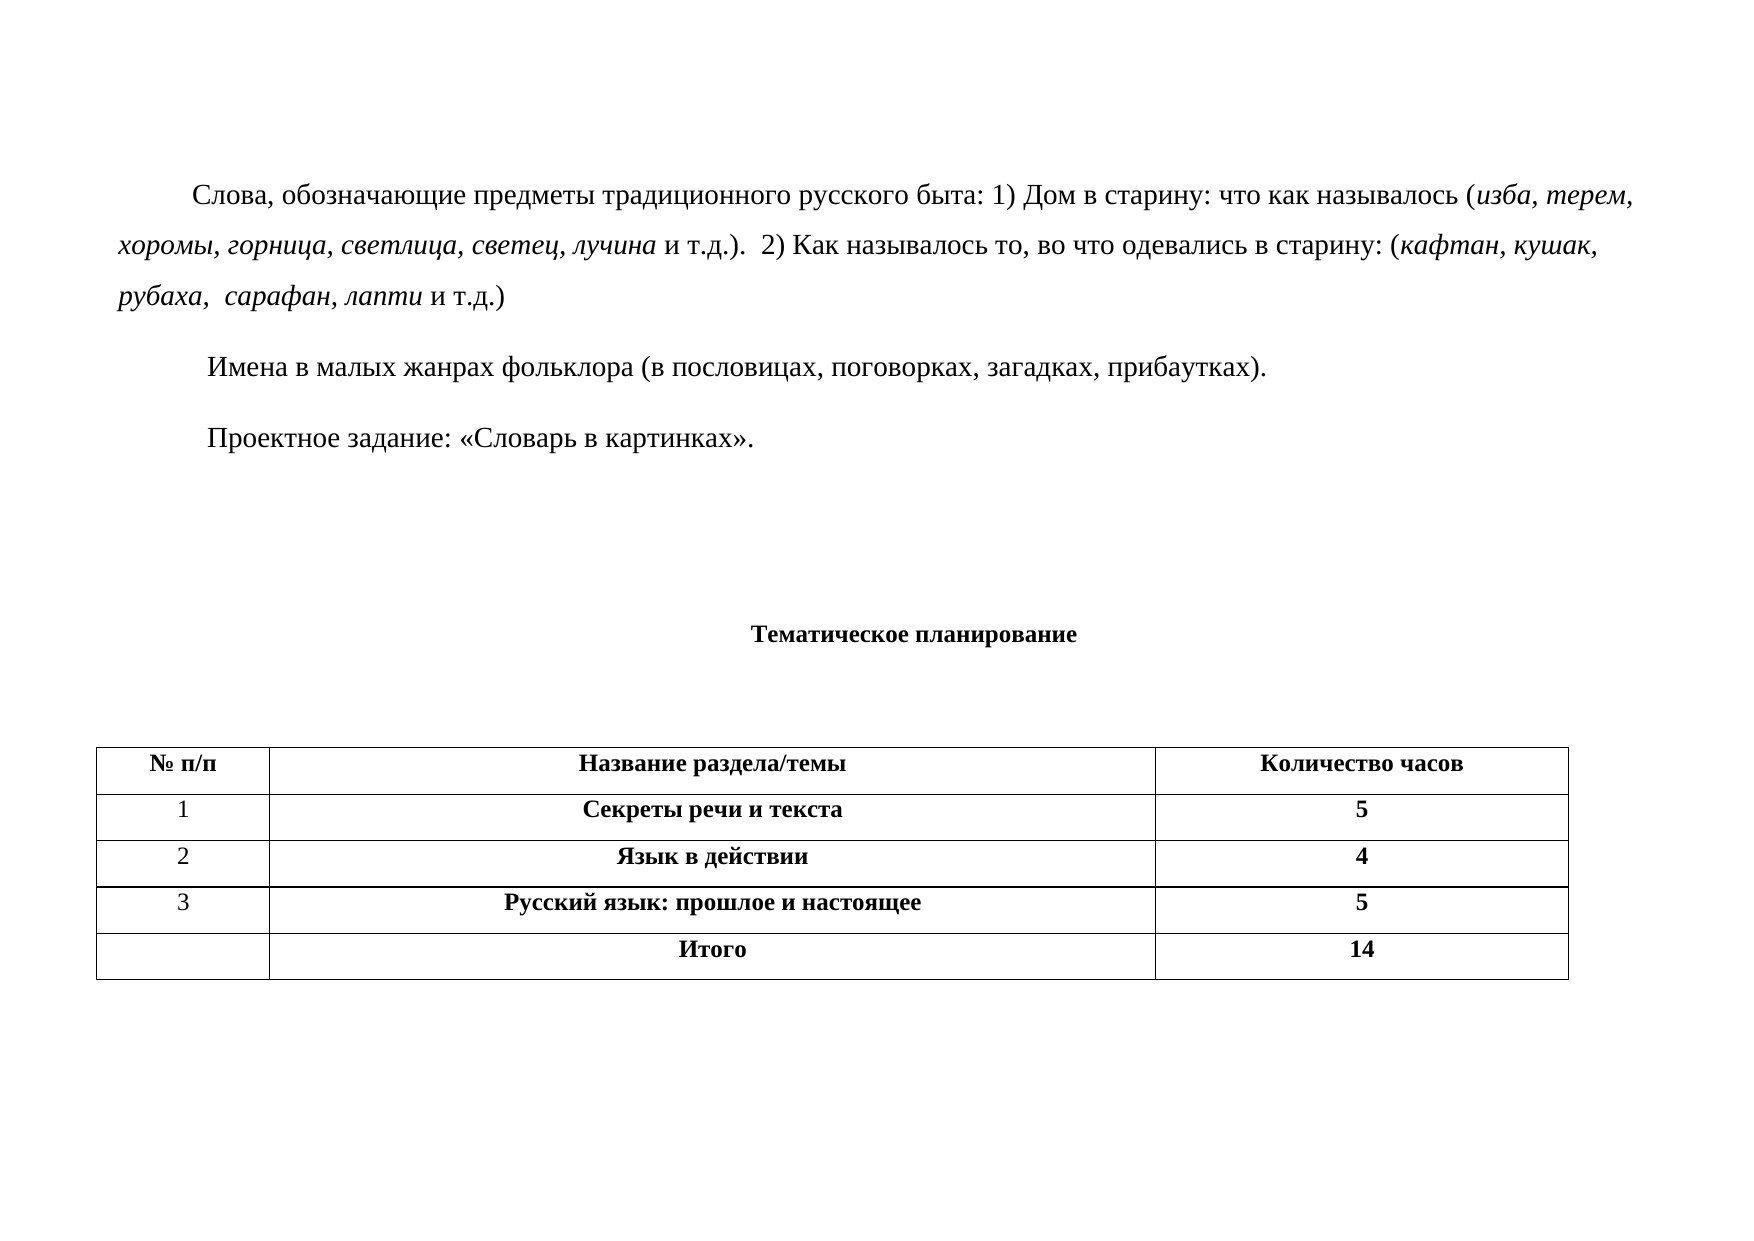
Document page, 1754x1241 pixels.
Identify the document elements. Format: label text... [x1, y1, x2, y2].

text Имена в малых жанрах фольклора (в пословицах, поговорках, загадках, прибаутках). [118, 349, 1636, 382]
table_cell Язык в действии [270, 841, 1155, 886]
table_header № п/п [97, 748, 269, 793]
table_header Количество часов [1156, 748, 1568, 793]
table_cell [97, 934, 269, 979]
table_cell 5 [1156, 888, 1568, 933]
table_cell 5 [1156, 795, 1568, 840]
table_cell 3 [97, 888, 269, 933]
text Слова, обозначающие предметы традиционного русского быта: 1) Дом в старину: что как называлось (изба, терем, хоромы, горница, светлица, светец, лучина и т.д.). 2) Как называлось то, во что одевались в старину: (кафтан, кушак, рубаха, сарафан, лапти и т.д.) [118, 177, 1636, 311]
table_cell 1 [97, 795, 269, 840]
table_header Название раздела/темы [270, 748, 1155, 793]
table_cell Секреты речи и текста [270, 795, 1155, 840]
text Тематическое планирование [118, 619, 1636, 648]
table_cell 14 [1156, 934, 1568, 979]
table_cell 2 [97, 841, 269, 886]
text Проектное задание: «Словарь в картинках». [118, 420, 1636, 454]
table_cell Русский язык: прошлое и настоящее [270, 888, 1155, 933]
table_cell Итого [270, 934, 1155, 979]
table_cell 4 [1156, 841, 1568, 886]
